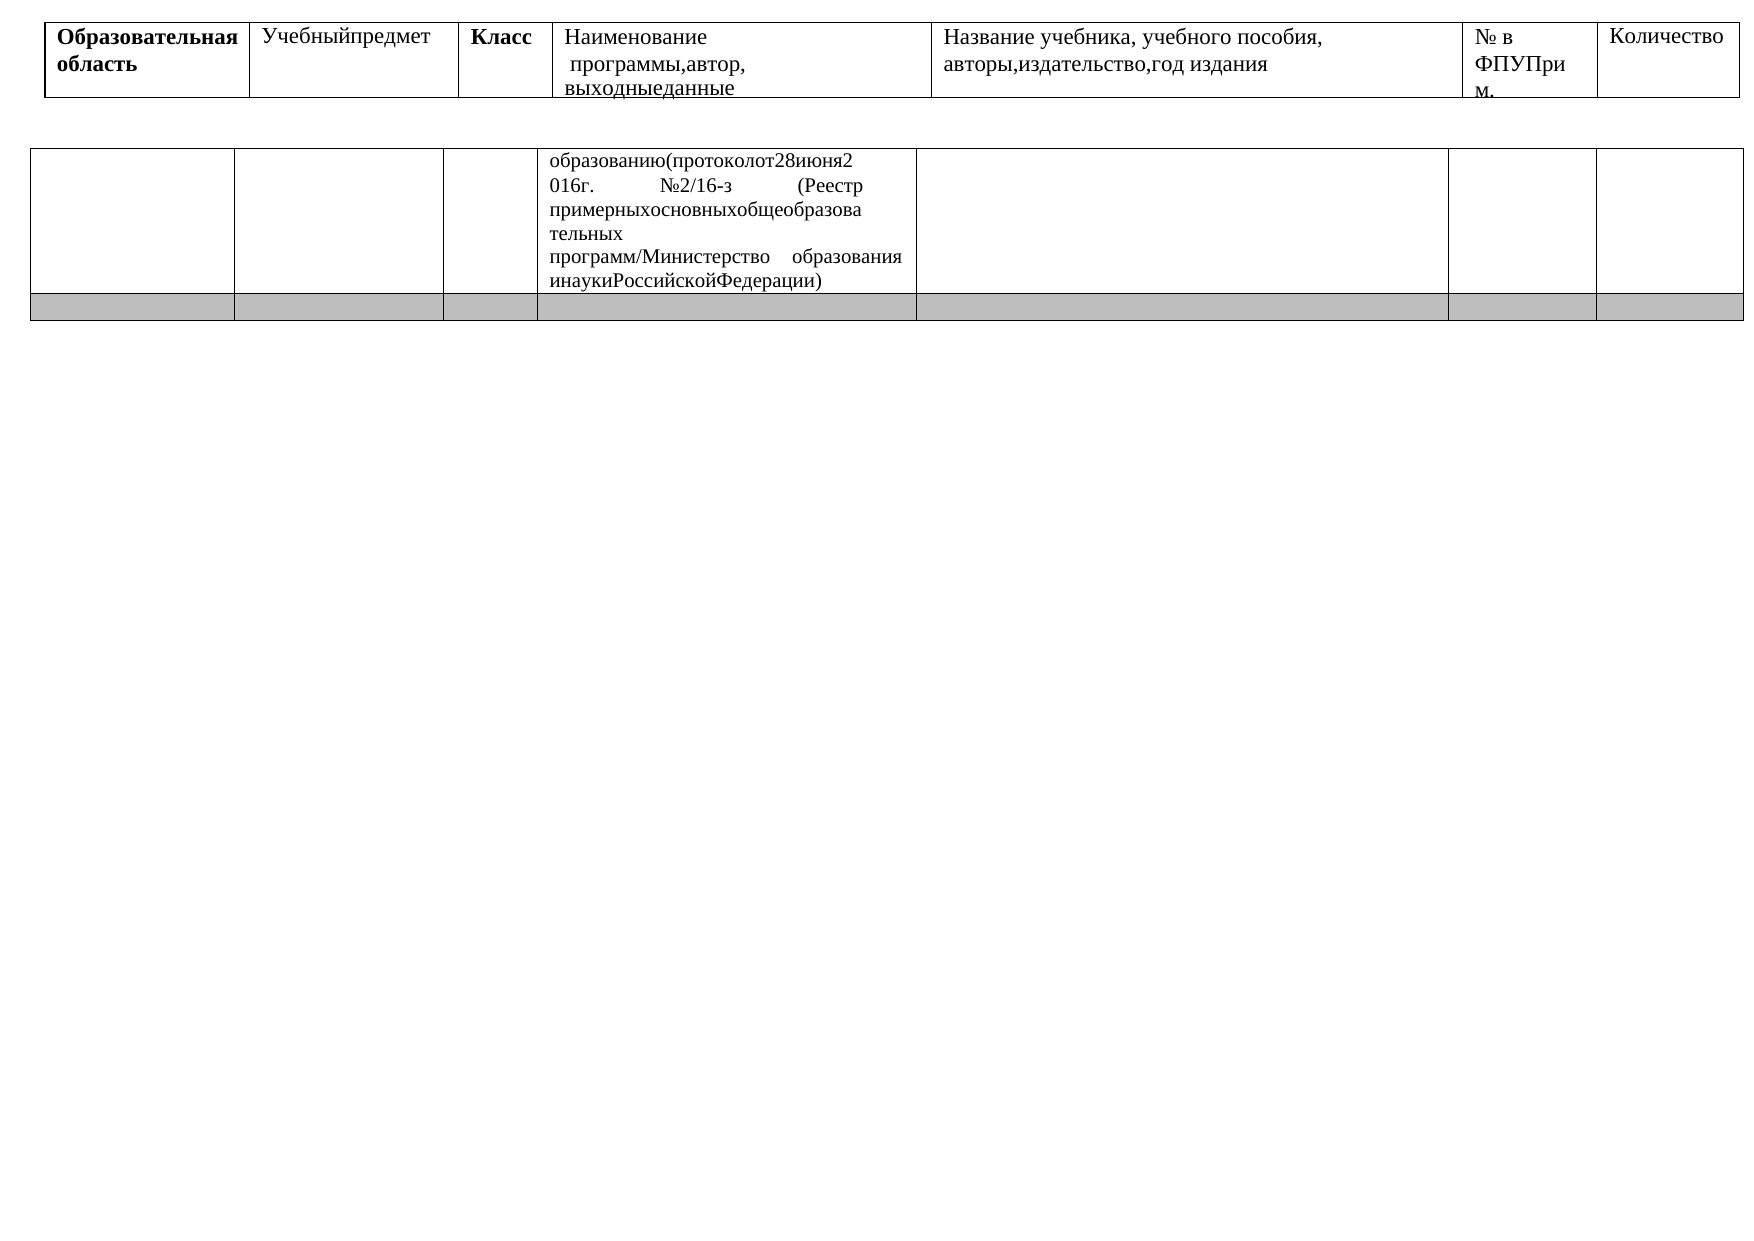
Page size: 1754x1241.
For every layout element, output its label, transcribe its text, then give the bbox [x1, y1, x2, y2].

table_cell [1449, 294, 1596, 320]
table_cell [444, 294, 537, 320]
table_header [1597, 149, 1743, 293]
table_header [444, 149, 537, 293]
table_header [31, 149, 234, 293]
table_header образованию(протоколот28июня2016г. №2/16-з (Реестр примерныхосновныхобщеобразовательных программ/Министерство образования инаукиРоссийскойФедерации) [538, 149, 916, 293]
table_cell [538, 294, 916, 320]
table_header [235, 149, 443, 293]
table_cell [917, 294, 1448, 320]
table_cell [1597, 294, 1743, 320]
table_cell [31, 294, 234, 320]
table_header [1449, 149, 1596, 293]
table_cell [235, 294, 443, 320]
table_header [917, 149, 1448, 293]
